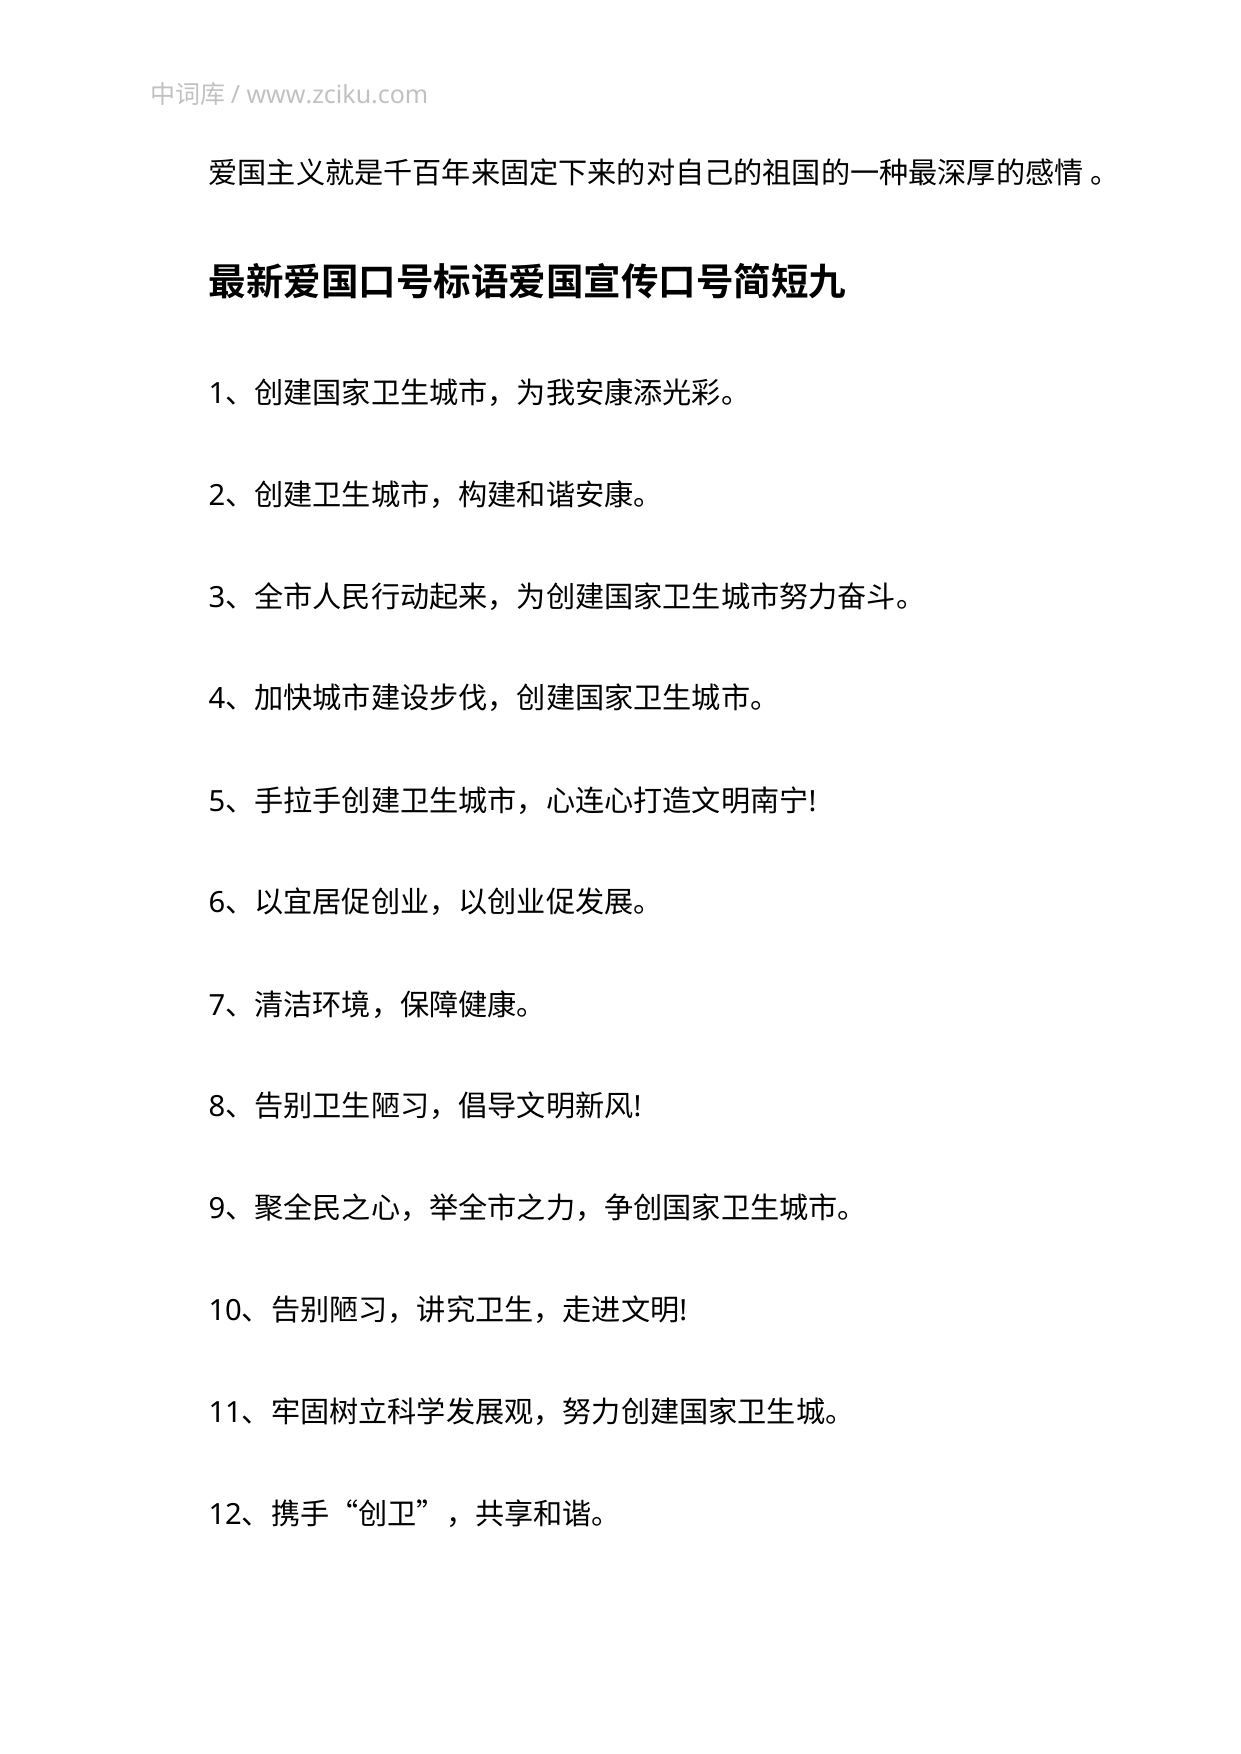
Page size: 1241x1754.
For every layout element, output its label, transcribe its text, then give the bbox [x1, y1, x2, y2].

text 5、手拉手创建卫生城市，心连心打造文明南宁! [150, 777, 1090, 819]
text 爱国主义就是千百年来固定下来的对自己的祖国的一种最深厚的感情 。 [150, 150, 1090, 192]
text 2、创建卫生城市，构建和谐安康。 [150, 471, 1090, 513]
text 1、创建国家卫生城市，为我安康添光彩。 [150, 369, 1090, 412]
text 4、加快城市建设步伐，创建国家卫生城市。 [150, 675, 1090, 717]
text 11、牢固树立科学发展观，努力创建国家卫生城。 [150, 1389, 1090, 1431]
text 10、告别陋习，讲究卫生，走进文明! [150, 1287, 1090, 1329]
text 6、以宜居促创业，以创业促发展。 [150, 879, 1090, 921]
text 最新爱国口号标语爱国宣传口号简短九 [150, 252, 1090, 306]
text 9、聚全民之心，举全市之力，争创国家卫生城市。 [150, 1185, 1090, 1227]
text 12、携手“创卫”，共享和谐。 [150, 1491, 1090, 1533]
text 7、清洁环境，保障健康。 [150, 981, 1090, 1023]
text 3、全市人民行动起来，为创建国家卫生城市努力奋斗。 [150, 573, 1090, 616]
text 8、告别卫生陋习，倡导文明新风! [150, 1083, 1090, 1125]
